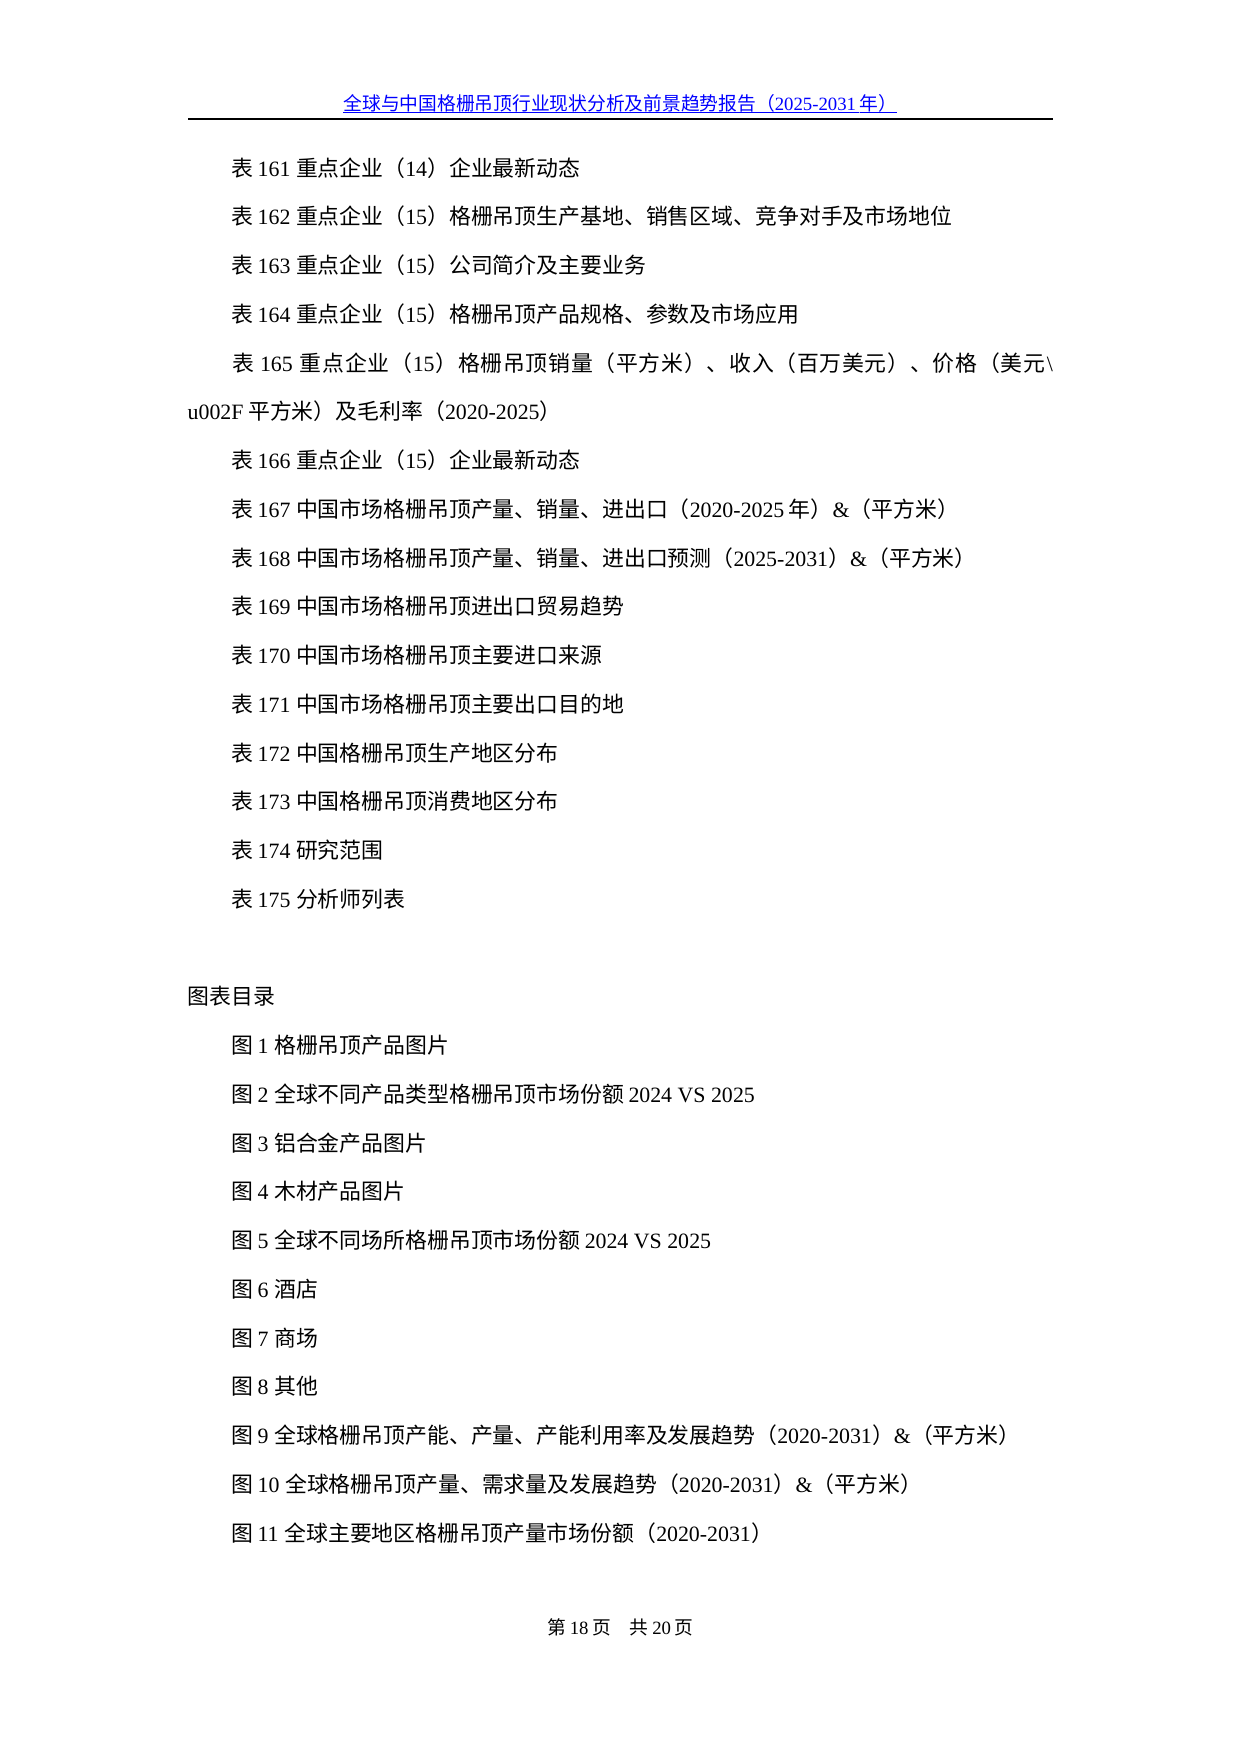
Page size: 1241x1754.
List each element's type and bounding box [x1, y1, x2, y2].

text [187, 150, 1053, 1548]
